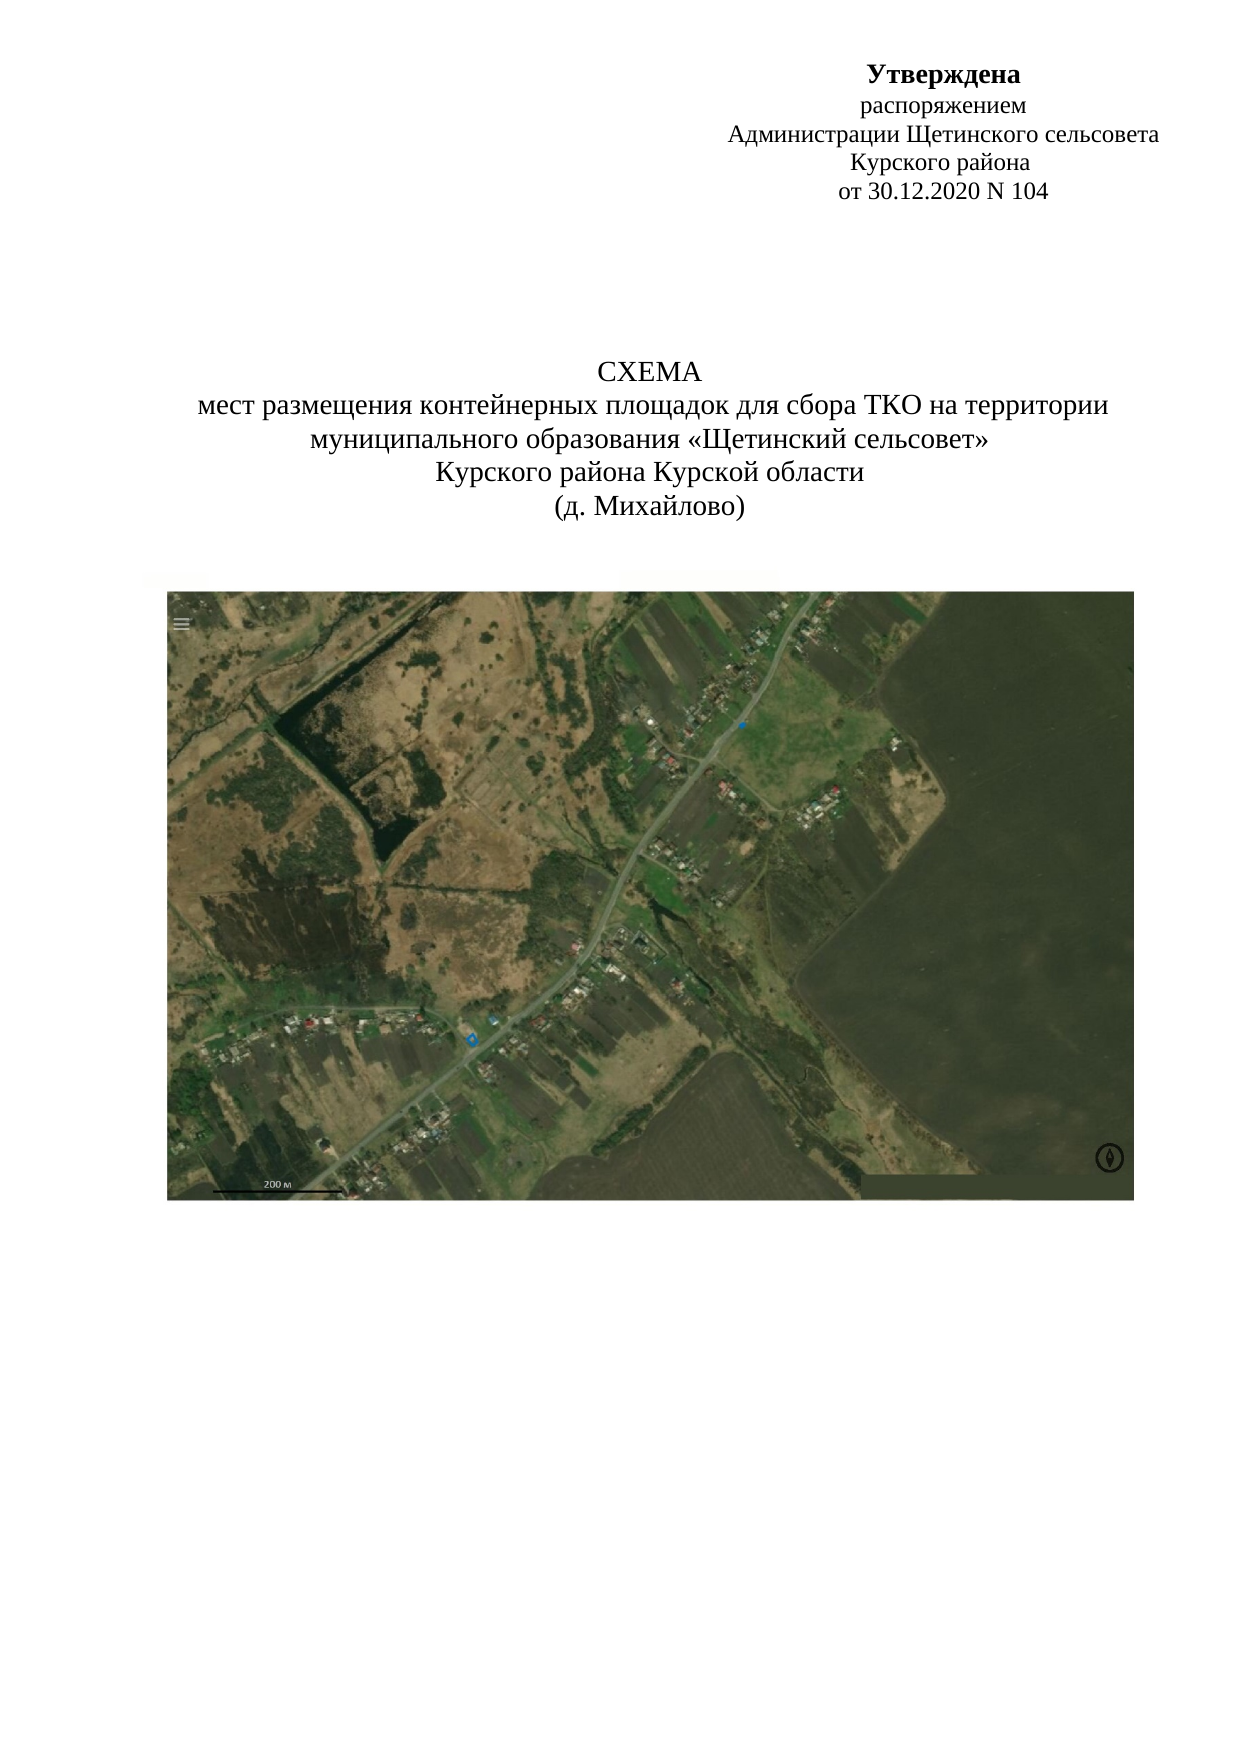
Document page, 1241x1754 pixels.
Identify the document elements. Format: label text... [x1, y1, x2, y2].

text муниципального образования «Щетинский сельсовет» [118, 421, 1181, 454]
text (д. Михайлово) [118, 488, 1181, 522]
table_header Утверждена распоряжением Администрации Щетинского сельсовета Курского района от 30.12.2020 N 104 [705, 58, 1181, 234]
picture [118, 555, 1182, 1306]
text Курского района Курской области [118, 454, 1181, 488]
text СХЕМА [118, 354, 1181, 387]
text мест размещения контейнерных площадок для сбора ТКО на территории [118, 387, 1181, 421]
